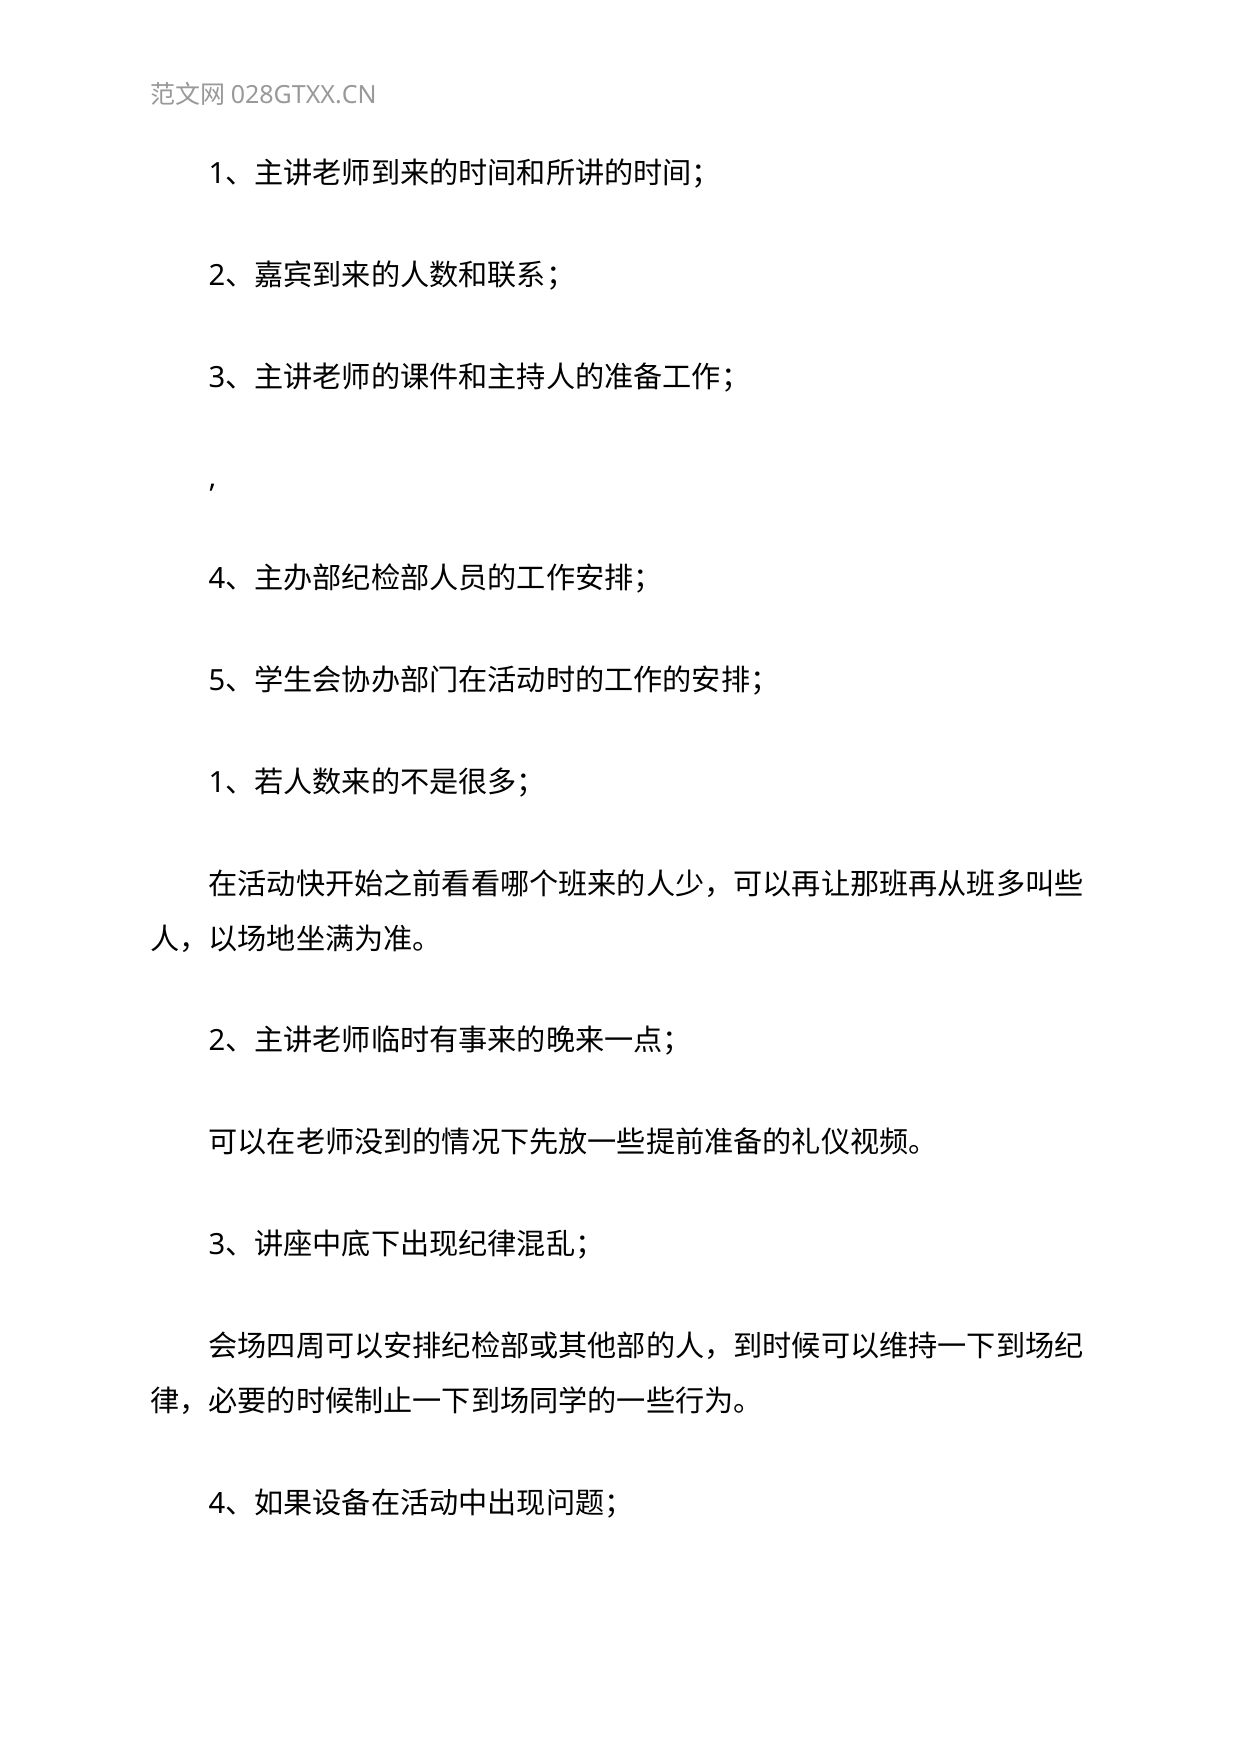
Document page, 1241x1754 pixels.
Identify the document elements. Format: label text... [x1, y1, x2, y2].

text 3、主讲老师的课件和主持人的准备工作； [150, 354, 1090, 396]
text 2、嘉宾到来的人数和联系； [150, 252, 1090, 294]
text 3、讲座中底下出现纪律混乱； [150, 1221, 1090, 1263]
text 2、主讲老师临时有事来的晚来一点； [150, 1017, 1090, 1059]
text 在活动快开始之前看看哪个班来的人少，可以再让那班再从班多叫些人，以场地坐满为准。 [150, 860, 1090, 957]
text 1、若人数来的不是很多； [150, 758, 1090, 801]
text 会场四周可以安排纪检部或其他部的人，到时候可以维持一下到场纪律，必要的时候制止一下到场同学的一些行为。 [150, 1323, 1090, 1420]
text 可以在老师没到的情况下先放一些提前准备的礼仪视频。 [150, 1119, 1090, 1161]
text , [150, 456, 1090, 496]
text 4、主办部纪检部人员的工作安排； [150, 554, 1090, 597]
text 5、学生会协办部门在活动时的工作的安排； [150, 656, 1090, 699]
text 1、主讲老师到来的时间和所讲的时间； [150, 150, 1090, 192]
text 4、如果设备在活动中出现问题； [150, 1479, 1090, 1522]
